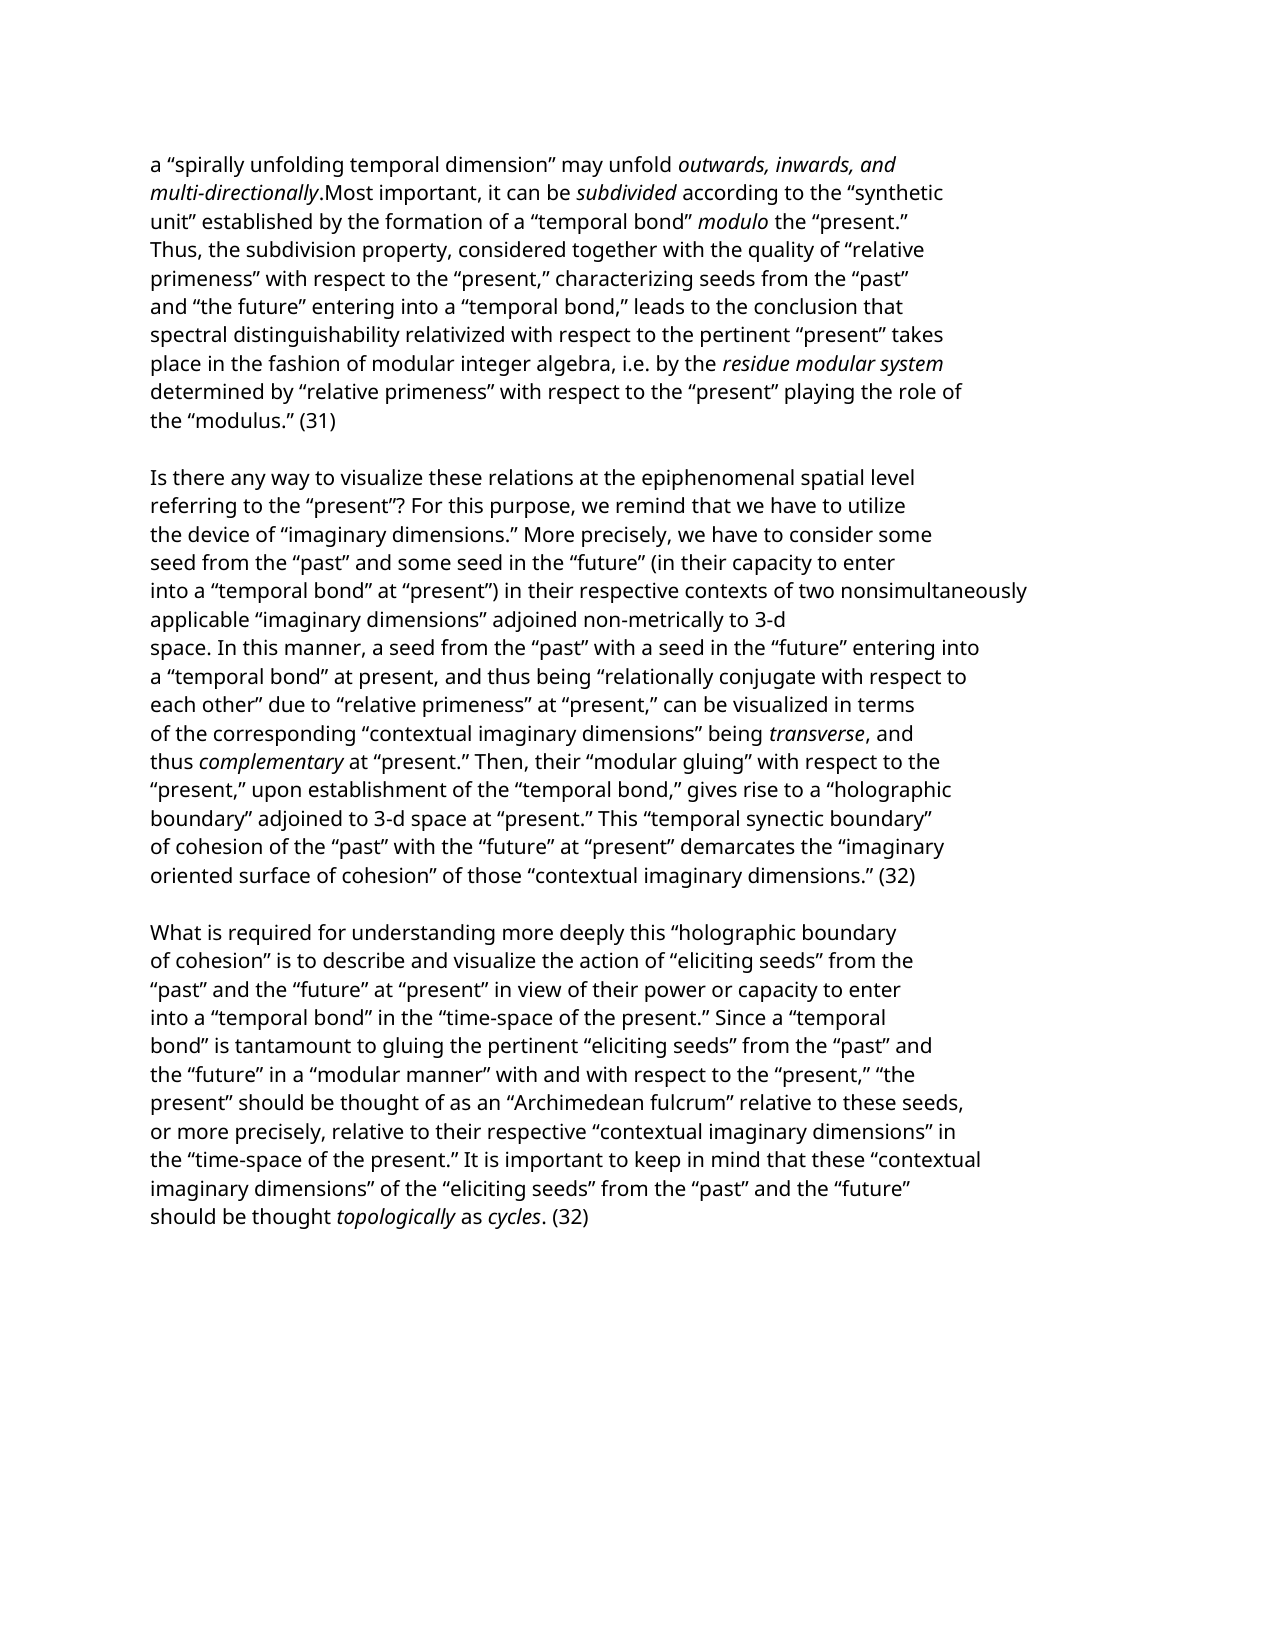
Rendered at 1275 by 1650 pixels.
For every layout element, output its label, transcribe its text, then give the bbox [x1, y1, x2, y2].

text into a “temporal bond” at “present”) in their respective contexts of two nonsimultaneously [150, 577, 1125, 605]
text Is there any way to visualize these relations at the epiphenomenal spatial level [150, 463, 1125, 491]
text thus complementary at “present.” Then, their “modular gluing” with respect to the [150, 747, 1125, 776]
text place in the fashion of modular integer algebra, i.e. by the residue modular system [150, 349, 1125, 377]
text What is required for understanding more deeply this “holographic boundary [150, 918, 1125, 946]
text referring to the “present”? For this purpose, we remind that we have to utilize [150, 491, 1125, 520]
text “past” and the “future” at “present” in view of their power or capacity to enter [150, 975, 1125, 1003]
text determined by “relative primeness” with respect to the “present” playing the role of [150, 377, 1125, 406]
text the device of “imaginary dimensions.” More precisely, we have to consider some [150, 520, 1125, 548]
text space. In this manner, a seed from the “past” with a seed in the “future” entering into [150, 633, 1125, 662]
text imaginary dimensions” of the “eliciting seeds” from the “past” and the “future” [150, 1174, 1125, 1202]
text present” should be thought of as an “Archimedean fulcrum” relative to these seeds, [150, 1088, 1125, 1117]
text a “temporal bond” at present, and thus being “relationally conjugate with respect to [150, 662, 1125, 690]
text applicable “imaginary dimensions” adjoined non-metrically to 3-d [150, 605, 1125, 633]
text or more precisely, relative to their respective “contextual imaginary dimensions” in [150, 1117, 1125, 1145]
text Thus, the subdivision property, considered together with the quality of “relative [150, 235, 1125, 264]
text “present,” upon establishment of the “temporal bond,” gives rise to a “holographic [150, 776, 1125, 804]
text spectral distinguishability relativized with respect to the pertinent “present” takes [150, 321, 1125, 349]
text each other” due to “relative primeness” at “present,” can be visualized in terms [150, 690, 1125, 719]
text the “time-space of the present.” It is important to keep in mind that these “contextual [150, 1145, 1125, 1174]
text bond” is tantamount to gluing the pertinent “eliciting seeds” from the “past” and [150, 1032, 1125, 1060]
text into a “temporal bond” in the “time-space of the present.” Since a “temporal [150, 1003, 1125, 1032]
text oriented surface of cohesion” of those “contextual imaginary dimensions.” (32) [150, 861, 1125, 889]
text the “modulus.” (31) [150, 406, 1125, 434]
text of cohesion of the “past” with the “future” at “present” demarcates the “imaginary [150, 832, 1125, 861]
text and “the future” entering into a “temporal bond,” leads to the conclusion that [150, 292, 1125, 321]
text of the corresponding “contextual imaginary dimensions” being transverse, and [150, 719, 1125, 747]
text boundary” adjoined to 3-d space at “present.” This “temporal synectic boundary” [150, 804, 1125, 832]
text of cohesion” is to describe and visualize the action of “eliciting seeds” from the [150, 946, 1125, 975]
text unit” established by the formation of a “temporal bond” modulo the “present.” [150, 207, 1125, 235]
text should be thought topologically as cycles. (32) [150, 1202, 1125, 1231]
text the “future” in a “modular manner” with and with respect to the “present,” “the [150, 1060, 1125, 1088]
text seed from the “past” and some seed in the “future” (in their capacity to enter [150, 548, 1125, 577]
text multi-directionally.Most important, it can be subdivided according to the “synthetic [150, 178, 1125, 207]
text a “spirally unfolding temporal dimension” may unfold outwards, inwards, and [150, 150, 1125, 178]
text primeness” with respect to the “present,” characterizing seeds from the “past” [150, 264, 1125, 292]
